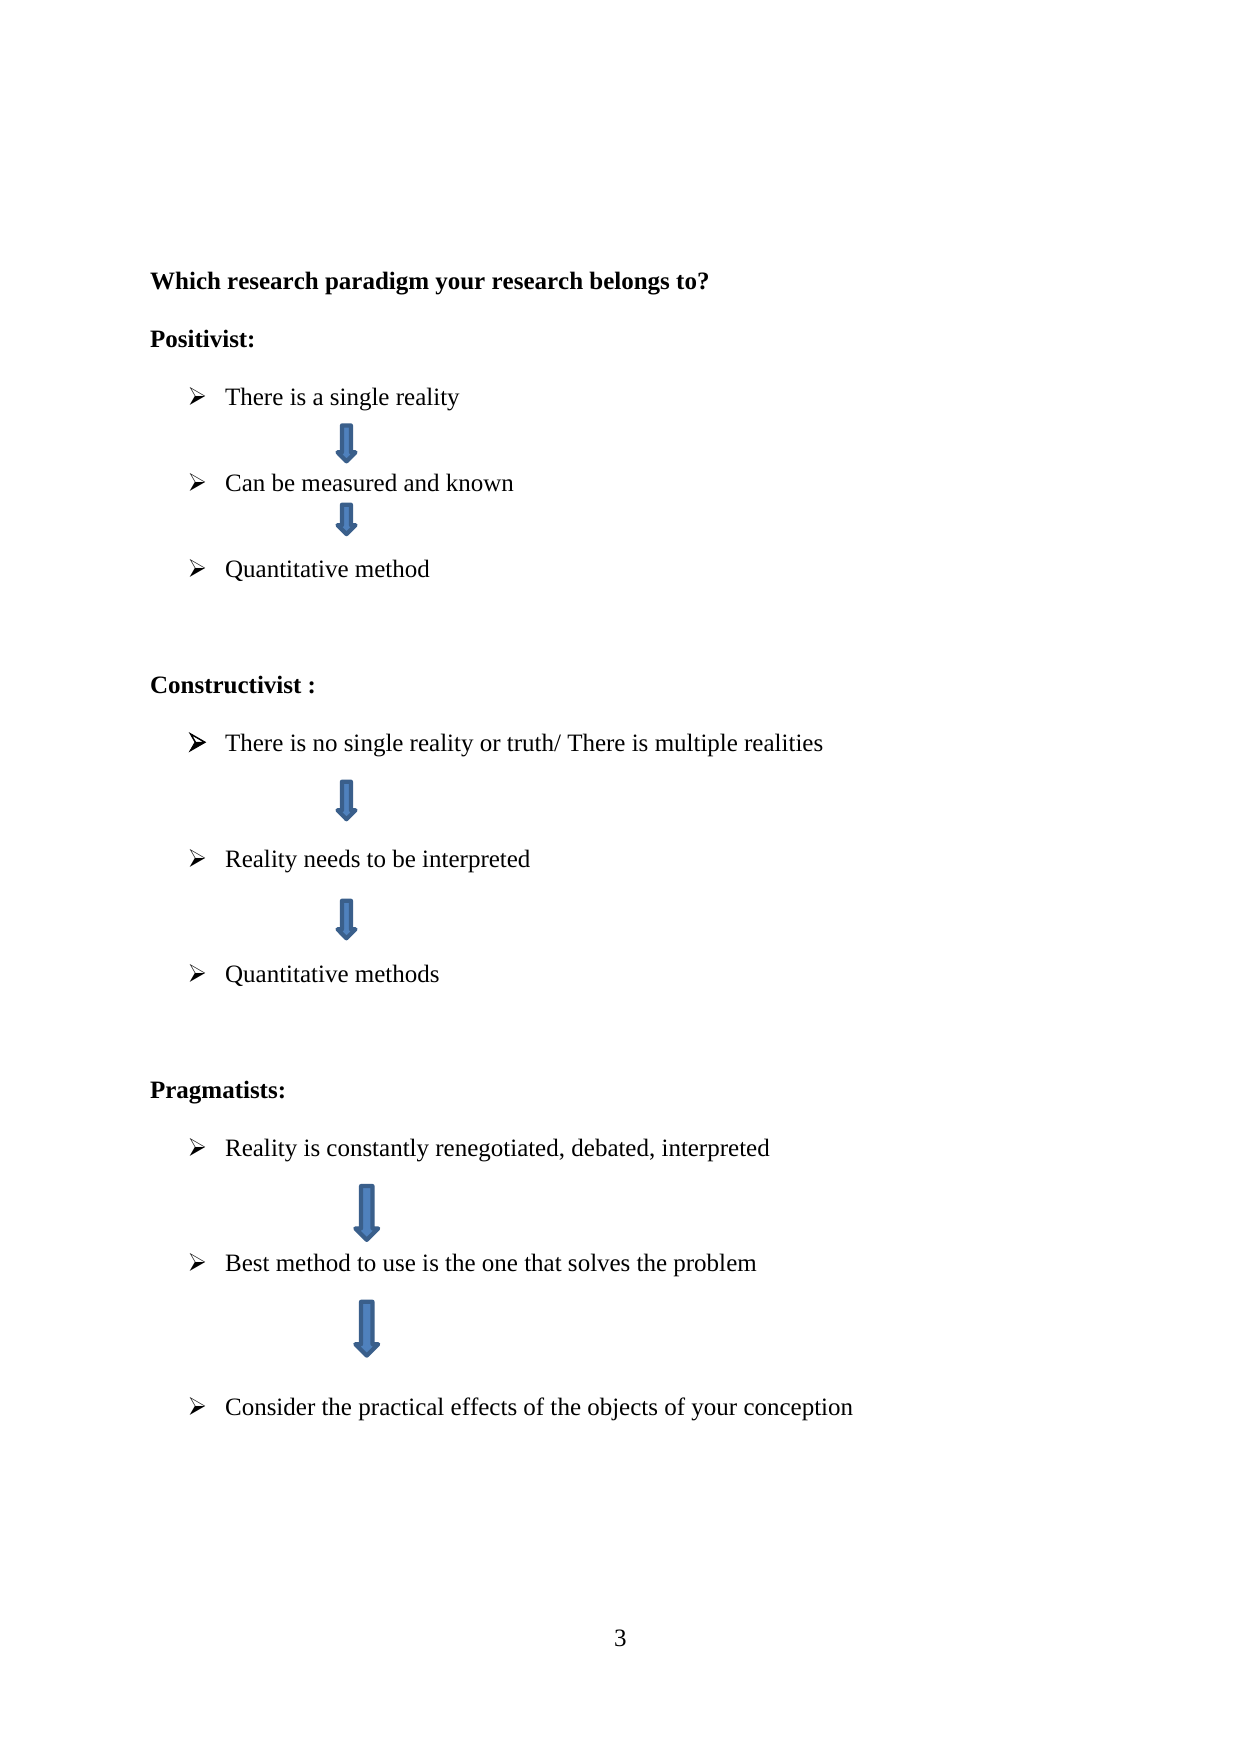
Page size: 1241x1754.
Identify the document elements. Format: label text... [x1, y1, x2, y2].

list Quantitative method [187, 554, 1090, 583]
list Consider the practical effects of the objects of your conception [187, 1392, 1090, 1420]
list Reality is constantly renegotiated, debated, interpreted [187, 1133, 1090, 1162]
text Which research paradigm your research belongs to? [150, 266, 1090, 294]
list There is no single reality or truth/ There is multiple realities [187, 728, 1090, 757]
list Reality needs to be interpreted [187, 844, 1090, 872]
list Quantitative methods [187, 959, 1090, 988]
list Can be measured and known [187, 468, 1090, 497]
list Best method to use is the one that solves the problem [187, 1248, 1090, 1277]
text Pragmatists: [150, 1075, 1090, 1104]
list There is a single reality [187, 382, 1090, 410]
text Positivist: [150, 324, 1090, 352]
text Constructivist : [150, 670, 1090, 699]
